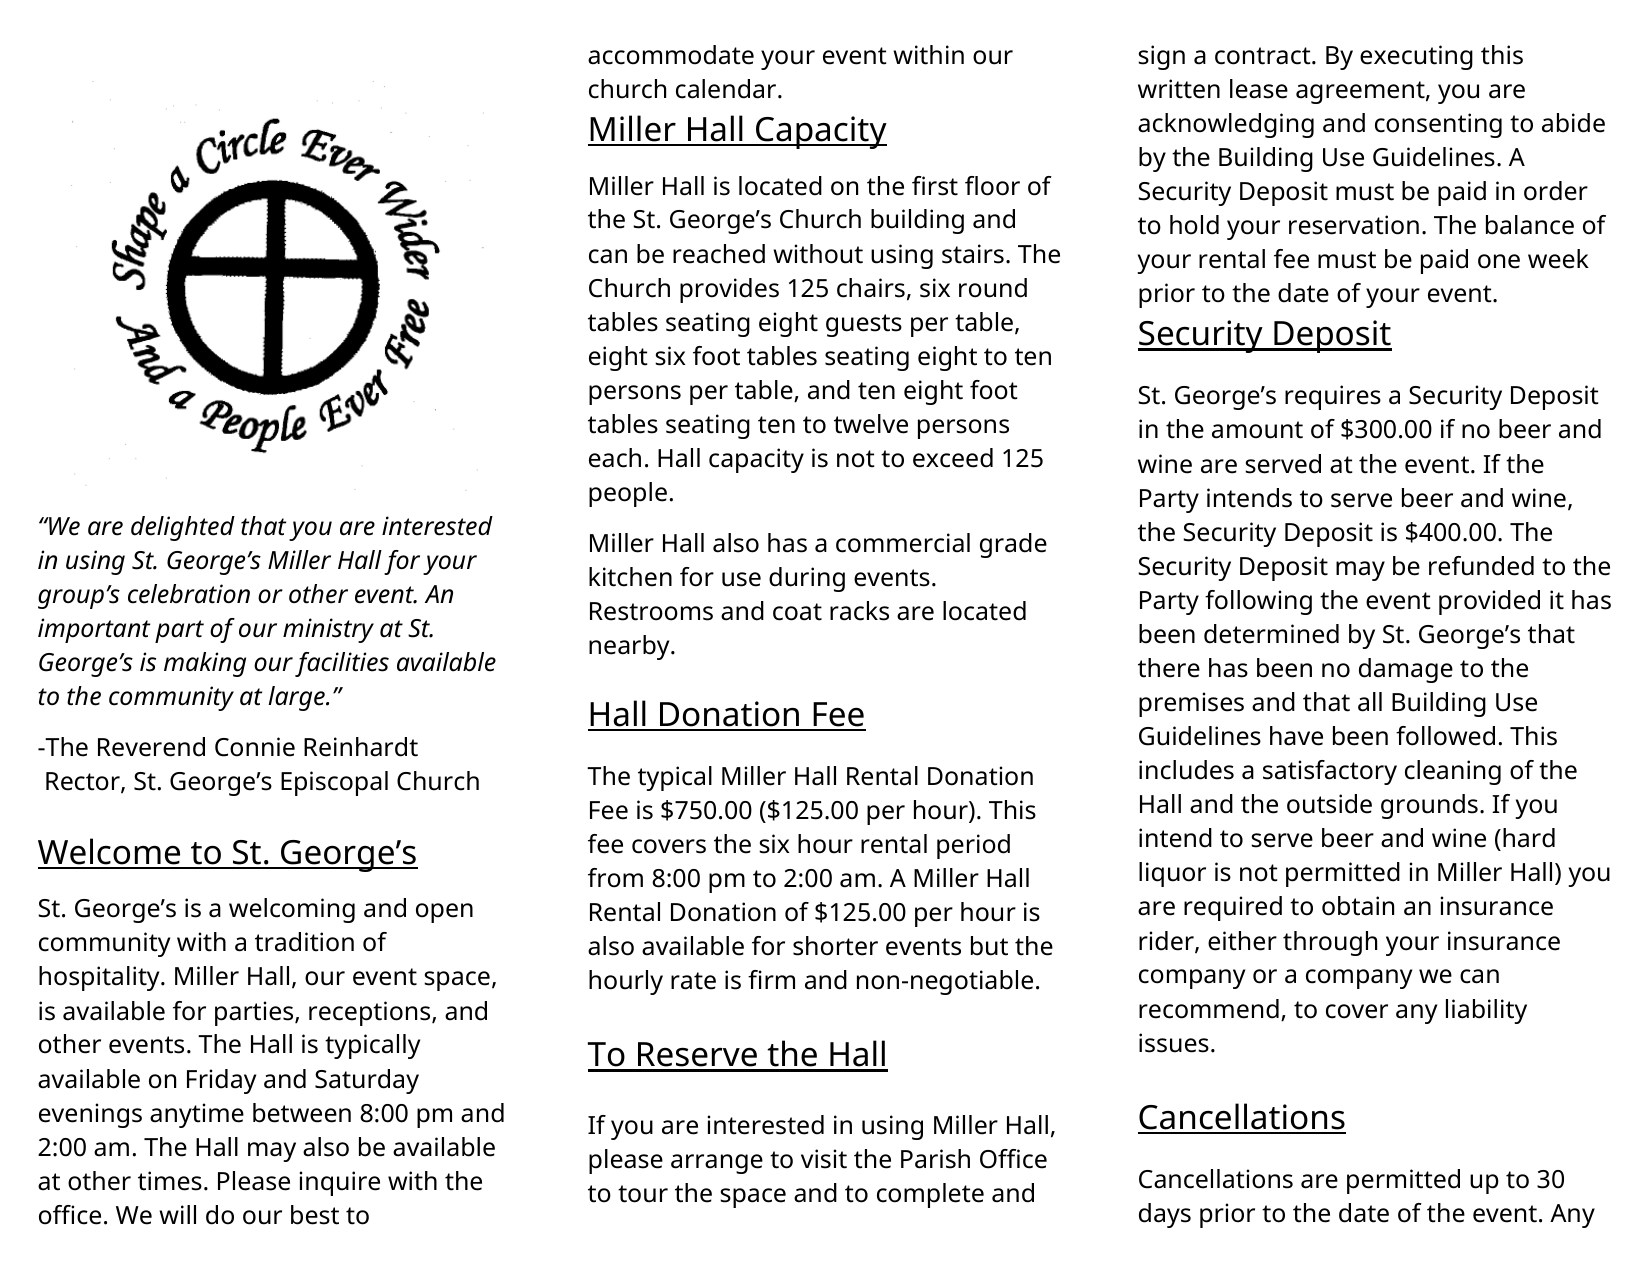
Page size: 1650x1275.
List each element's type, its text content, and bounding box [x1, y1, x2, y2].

text Cancellations [1137, 1093, 1612, 1139]
text Miller Hall Capacity [587, 106, 1062, 151]
text To Reserve the Hall [587, 1031, 1062, 1077]
text St. George’s requires a Security Deposit in the amount of $300.00 if no beer and wine are served at the event. If the Party intends to serve beer and wine, the Security Deposit is $400.00. The Security Deposit may be refunded to the Party following the event provided it has been determined by St. George’s that there has been no damage to the premises and that all Building Use Guidelines have been followed. This includes a satisfactory cleaning of the Hall and the outside grounds. If you intend to serve beer and wine (hard liquor is not permitted in Miller Hall) you are required to obtain an insurance rider, either through your insurance company or a company we can recommend, to cover any liability issues. [1137, 378, 1612, 1059]
text Miller Hall is located on the first floor of the St. George’s Church building and can be reached without using stairs. The Church provides 125 chairs, six round tables seating eight guests per table, eight six foot tables seating eight to ten persons per table, and ten eight foot tables seating ten to twelve persons each. Hall capacity is not to exceed 125 people. [587, 168, 1062, 509]
text -The Reverend Connie Reinhardt [37, 730, 512, 764]
text St. George’s is a welcoming and open community with a tradition of hospitality. Miller Hall, our event space, is available for parties, receptions, and other events. The Hall is typically available on Friday and Saturday evenings anytime between 8:00 pm and 2:00 am. The Hall may also be available at other times. Please inquire with the office. We will do our best to accommodate your event within our church calendar. [587, 37, 1062, 106]
text The typical Miller Hall Rental Donation Fee is $750.00 ($125.00 per hour). This fee covers the six hour rental period from 8:00 pm to 2:00 am. A Miller Hall Rental Donation of $125.00 per hour is also available for shorter events but the hourly rate is firm and non-negotiable. [587, 759, 1062, 997]
text Rector, St. George’s Episcopal Church [37, 764, 512, 798]
text If you are interested in using Miller Hall, please arrange to visit the Parish Office to tour the space and to complete and sign a contract. By executing this written lease agreement, you are acknowledging and consenting to abide by the Building Use Guidelines. A Security Deposit must be paid in order to hold your reservation. The balance of your rental fee must be paid one week prior to the date of your event. [587, 1108, 1062, 1210]
text St. George’s is a welcoming and open community with a tradition of hospitality. Miller Hall, our event space, is available for parties, receptions, and other events. The Hall is typically available on Friday and Saturday evenings anytime between 8:00 pm and 2:00 am. The Hall may also be available at other times. Please inquire with the office. We will do our best to accommodate your event within our church calendar. [37, 891, 512, 1232]
text Miller Hall also has a commercial grade kitchen for use during events. Restrooms and coat racks are located nearby. [587, 526, 1062, 662]
picture [65, 80, 488, 493]
text Security Deposit [1137, 310, 1612, 355]
text Hall Donation Fee [587, 691, 1062, 736]
text If you are interested in using Miller Hall, please arrange to visit the Parish Office to tour the space and to complete and sign a contract. By executing this written lease agreement, you are acknowledging and consenting to abide by the Building Use Guidelines. A Security Deposit must be paid in order to hold your reservation. The balance of your rental fee must be paid one week prior to the date of your event. [1137, 37, 1612, 310]
text Welcome to St. George’s [37, 828, 512, 874]
